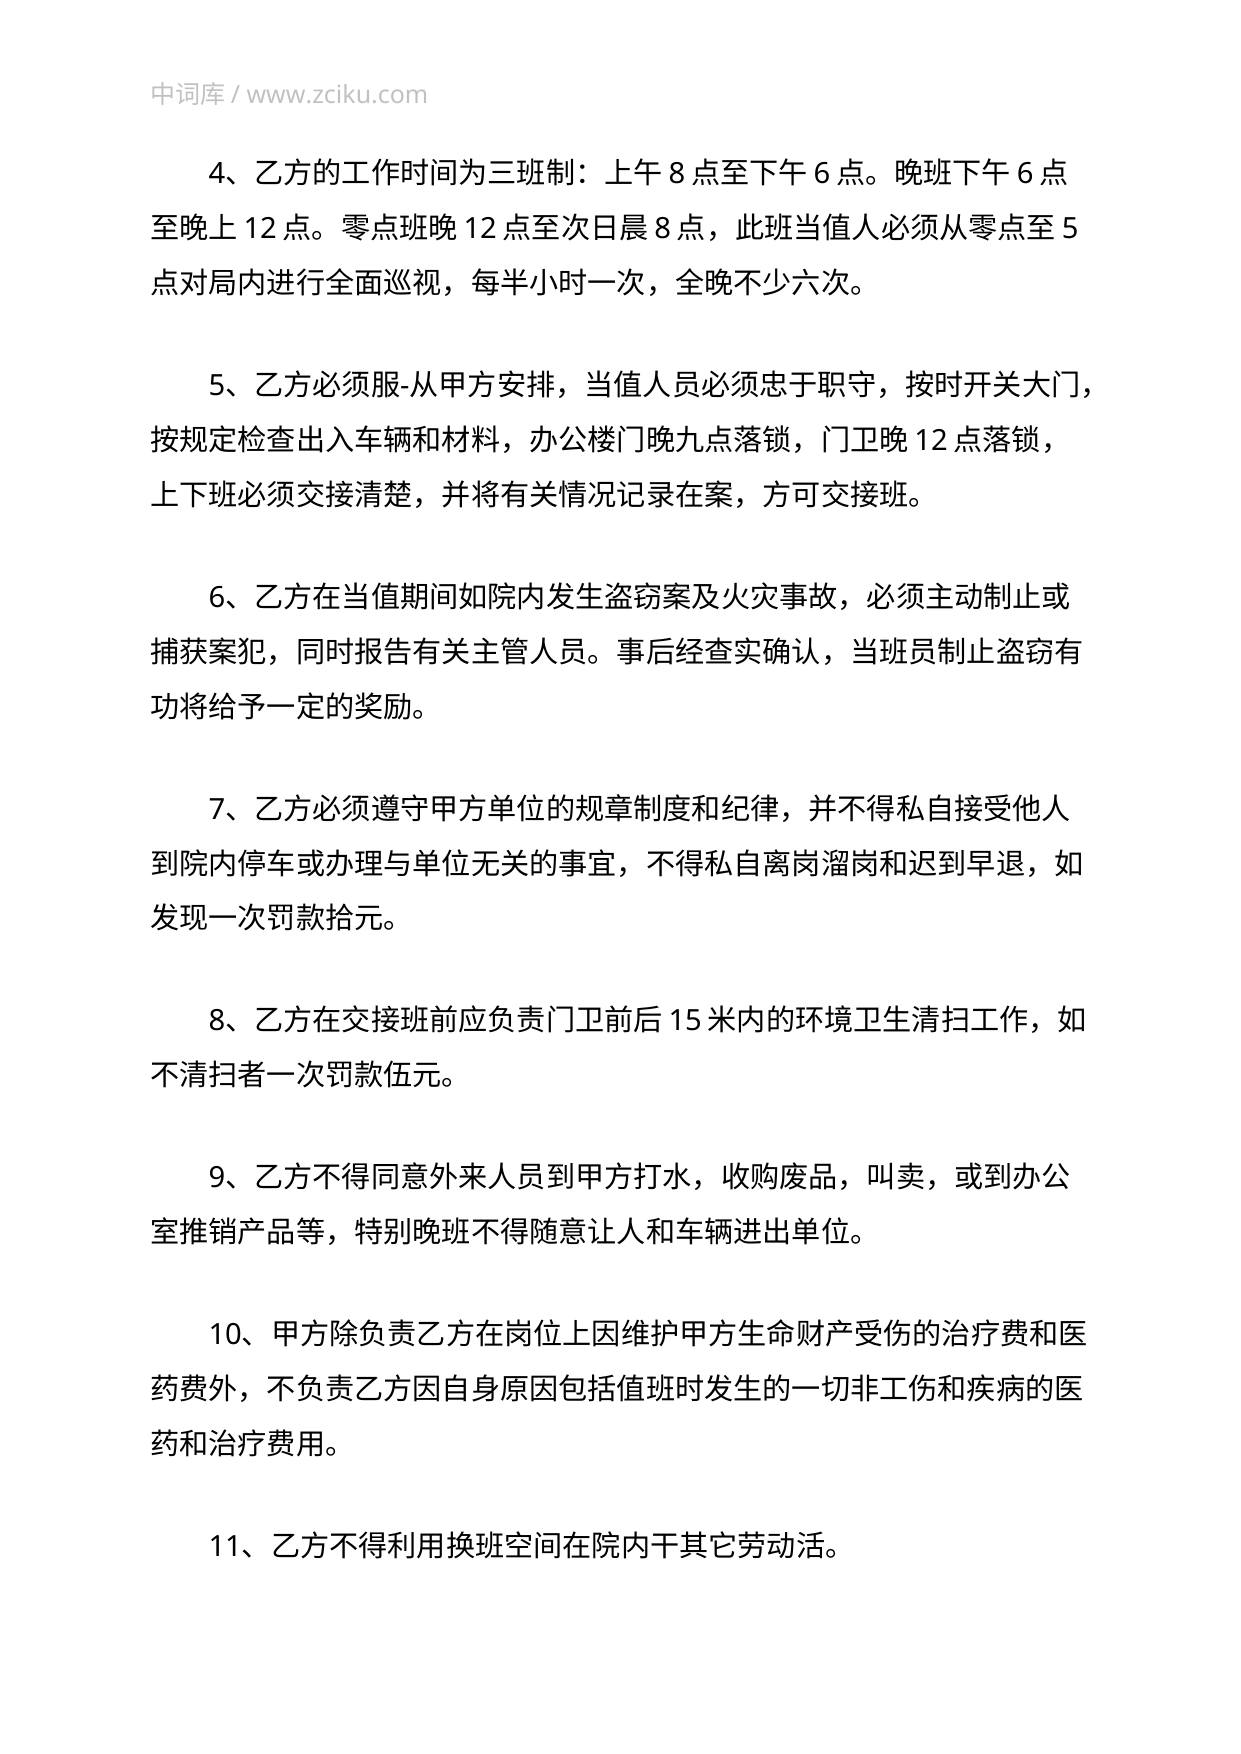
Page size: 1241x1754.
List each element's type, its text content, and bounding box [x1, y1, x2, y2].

text 7、乙方必须遵守甲方单位的规章制度和纪律，并不得私自接受他人到院内停车或办理与单位无关的事宜，不得私自离岗溜岗和迟到早退，如发现一次罚款拾元。 [150, 785, 1090, 937]
text 9、乙方不得同意外来人员到甲方打水，收购废品，叫卖，或到办公室推销产品等，特别晚班不得随意让人和车辆进出单位。 [150, 1154, 1090, 1251]
text 11、乙方不得利用换班空间在院内干其它劳动活。 [150, 1522, 1090, 1564]
text 10、甲方除负责乙方在岗位上因维护甲方生命财产受伤的治疗费和医药费外，不负责乙方因自身原因包括值班时发生的一切非工伤和疾病的医药和治疗费用。 [150, 1310, 1090, 1463]
text 8、乙方在交接班前应负责门卫前后15米内的环境卫生清扫工作，如不清扫者一次罚款伍元。 [150, 997, 1090, 1094]
text 4、乙方的工作时间为三班制：上午8点至下午6点。晚班下午6点至晚上12点。零点班晚12点至次日晨8点，此班当值人必须从零点至5点对局内进行全面巡视，每半小时一次，全晚不少六次。 [150, 150, 1090, 302]
text 5、乙方必须服-从甲方安排，当值人员必须忠于职守，按时开关大门，按规定检查出入车辆和材料，办公楼门晚九点落锁，门卫晚12点落锁，上下班必须交接清楚，并将有关情况记录在案，方可交接班。 [150, 362, 1090, 514]
text 6、乙方在当值期间如院内发生盗窃案及火灾事故，必须主动制止或捕获案犯，同时报告有关主管人员。事后经查实确认，当班员制止盗窃有功将给予一定的奖励。 [150, 573, 1090, 726]
